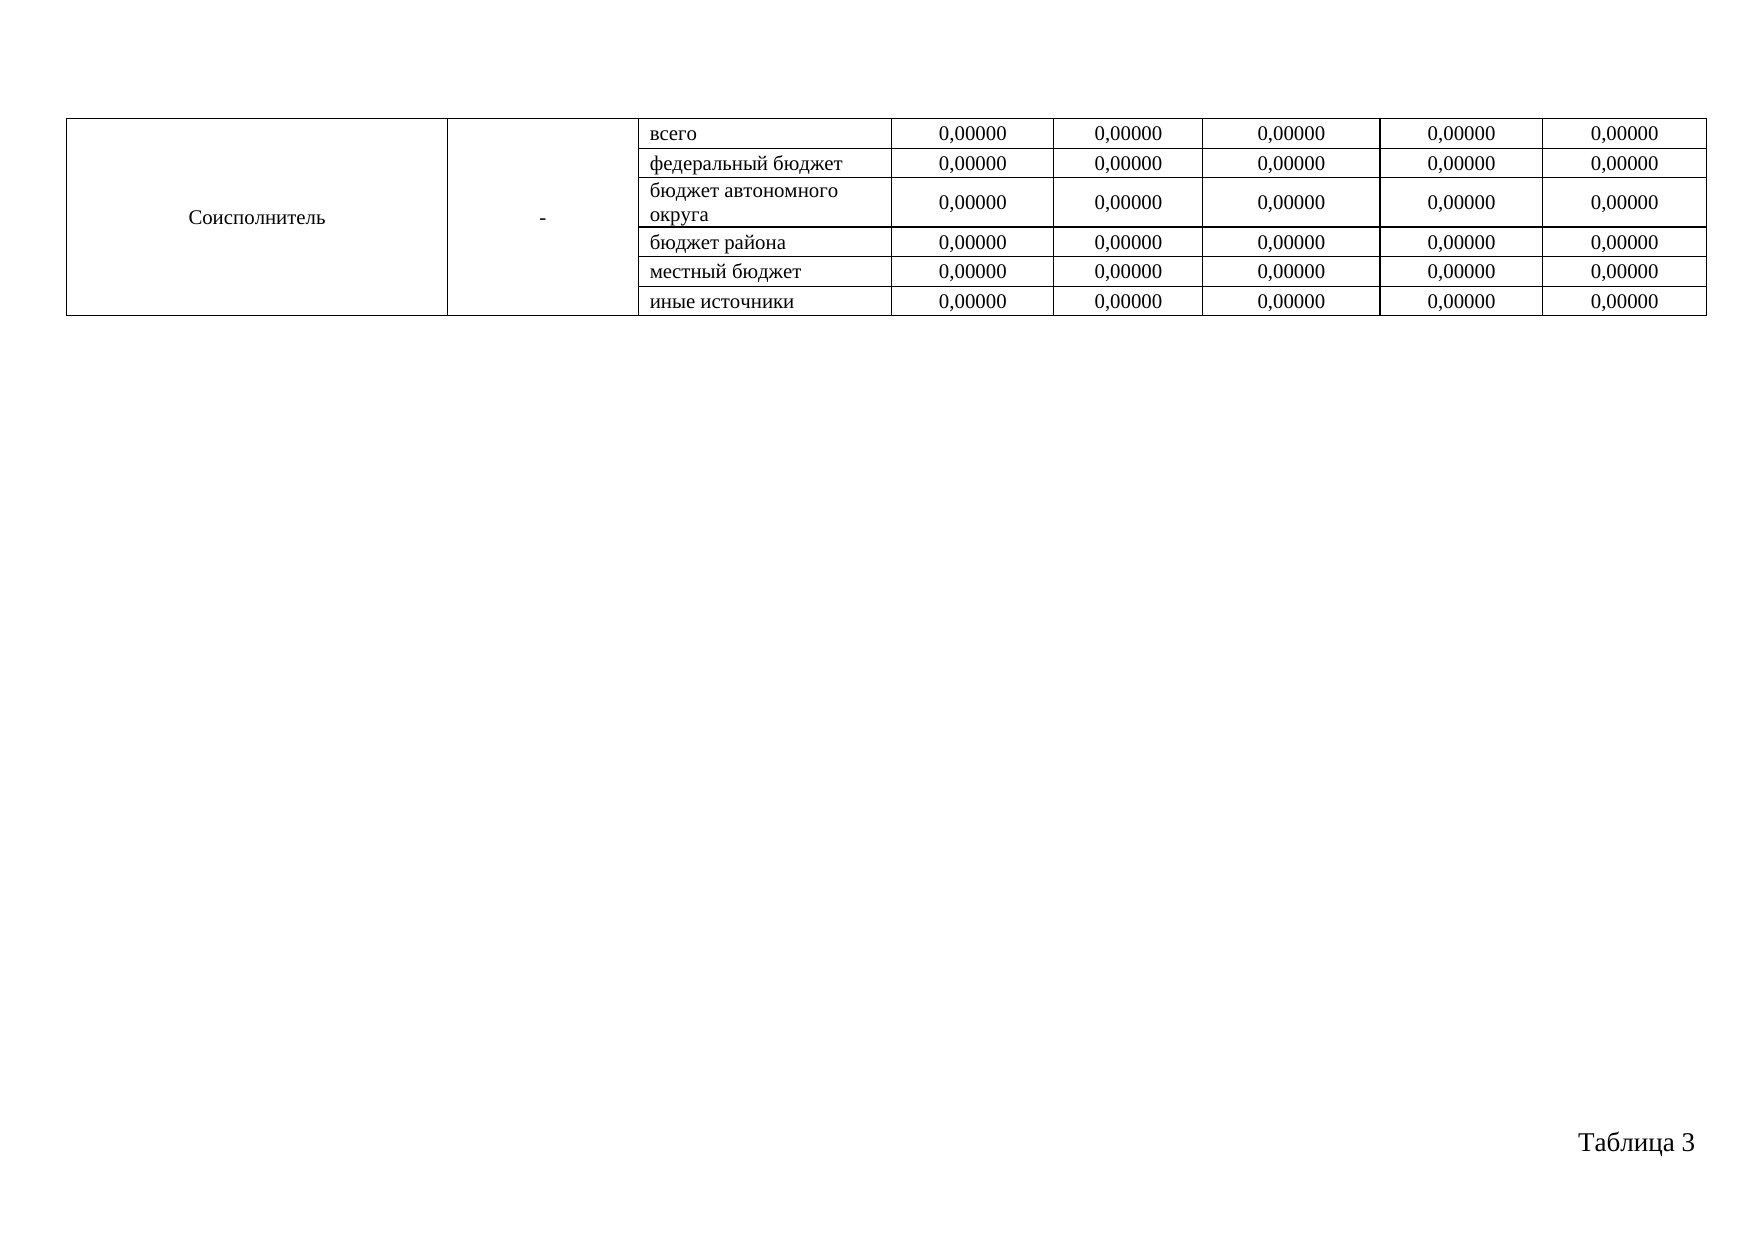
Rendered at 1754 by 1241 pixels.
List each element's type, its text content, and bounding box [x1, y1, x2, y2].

table_cell 0,00000 [1054, 287, 1202, 315]
text Таблица 3 [1298, 1126, 1695, 1157]
table_cell - [448, 119, 638, 315]
table_cell 0,00000 [1543, 287, 1706, 315]
table_cell 0,00000 [1203, 119, 1379, 148]
table_cell местный бюджет [639, 257, 891, 286]
table_cell 0,00000 [1203, 149, 1379, 177]
table_cell федеральный бюджет [639, 149, 891, 177]
table_cell всего [639, 119, 891, 148]
table_cell 0,00000 [1203, 228, 1379, 256]
table_cell 0,00000 [1054, 119, 1202, 148]
table_cell 0,00000 [1543, 257, 1706, 286]
table_cell 0,00000 [892, 178, 1053, 226]
table_cell 0,00000 [1543, 228, 1706, 256]
table_cell 0,00000 [892, 119, 1053, 148]
table_cell 0,00000 [1543, 119, 1706, 148]
table_cell 0,00000 [892, 287, 1053, 315]
table_cell 0,00000 [1381, 178, 1542, 226]
table_cell 0,00000 [1543, 178, 1706, 226]
table_cell 0,00000 [1381, 119, 1542, 148]
table_cell 0,00000 [1381, 228, 1542, 256]
table_cell Соисполнитель [67, 119, 447, 315]
table_cell 0,00000 [1054, 178, 1202, 226]
table_cell 0,00000 [1381, 149, 1542, 177]
table_cell 0,00000 [1054, 228, 1202, 256]
table_cell бюджет автономного округа [639, 178, 891, 226]
table_cell 0,00000 [1054, 257, 1202, 286]
table_cell 0,00000 [892, 257, 1053, 286]
table_cell 0,00000 [1203, 178, 1379, 226]
table_cell 0,00000 [1054, 149, 1202, 177]
table_cell бюджет района [639, 228, 891, 256]
table_cell 0,00000 [892, 228, 1053, 256]
table_cell 0,00000 [1543, 149, 1706, 177]
table_cell 0,00000 [1381, 287, 1542, 315]
table_cell 0,00000 [1381, 257, 1542, 286]
table_cell иные источники [639, 287, 891, 315]
table_cell 0,00000 [1203, 287, 1379, 315]
table_cell 0,00000 [1203, 257, 1379, 286]
table_cell 0,00000 [892, 149, 1053, 177]
